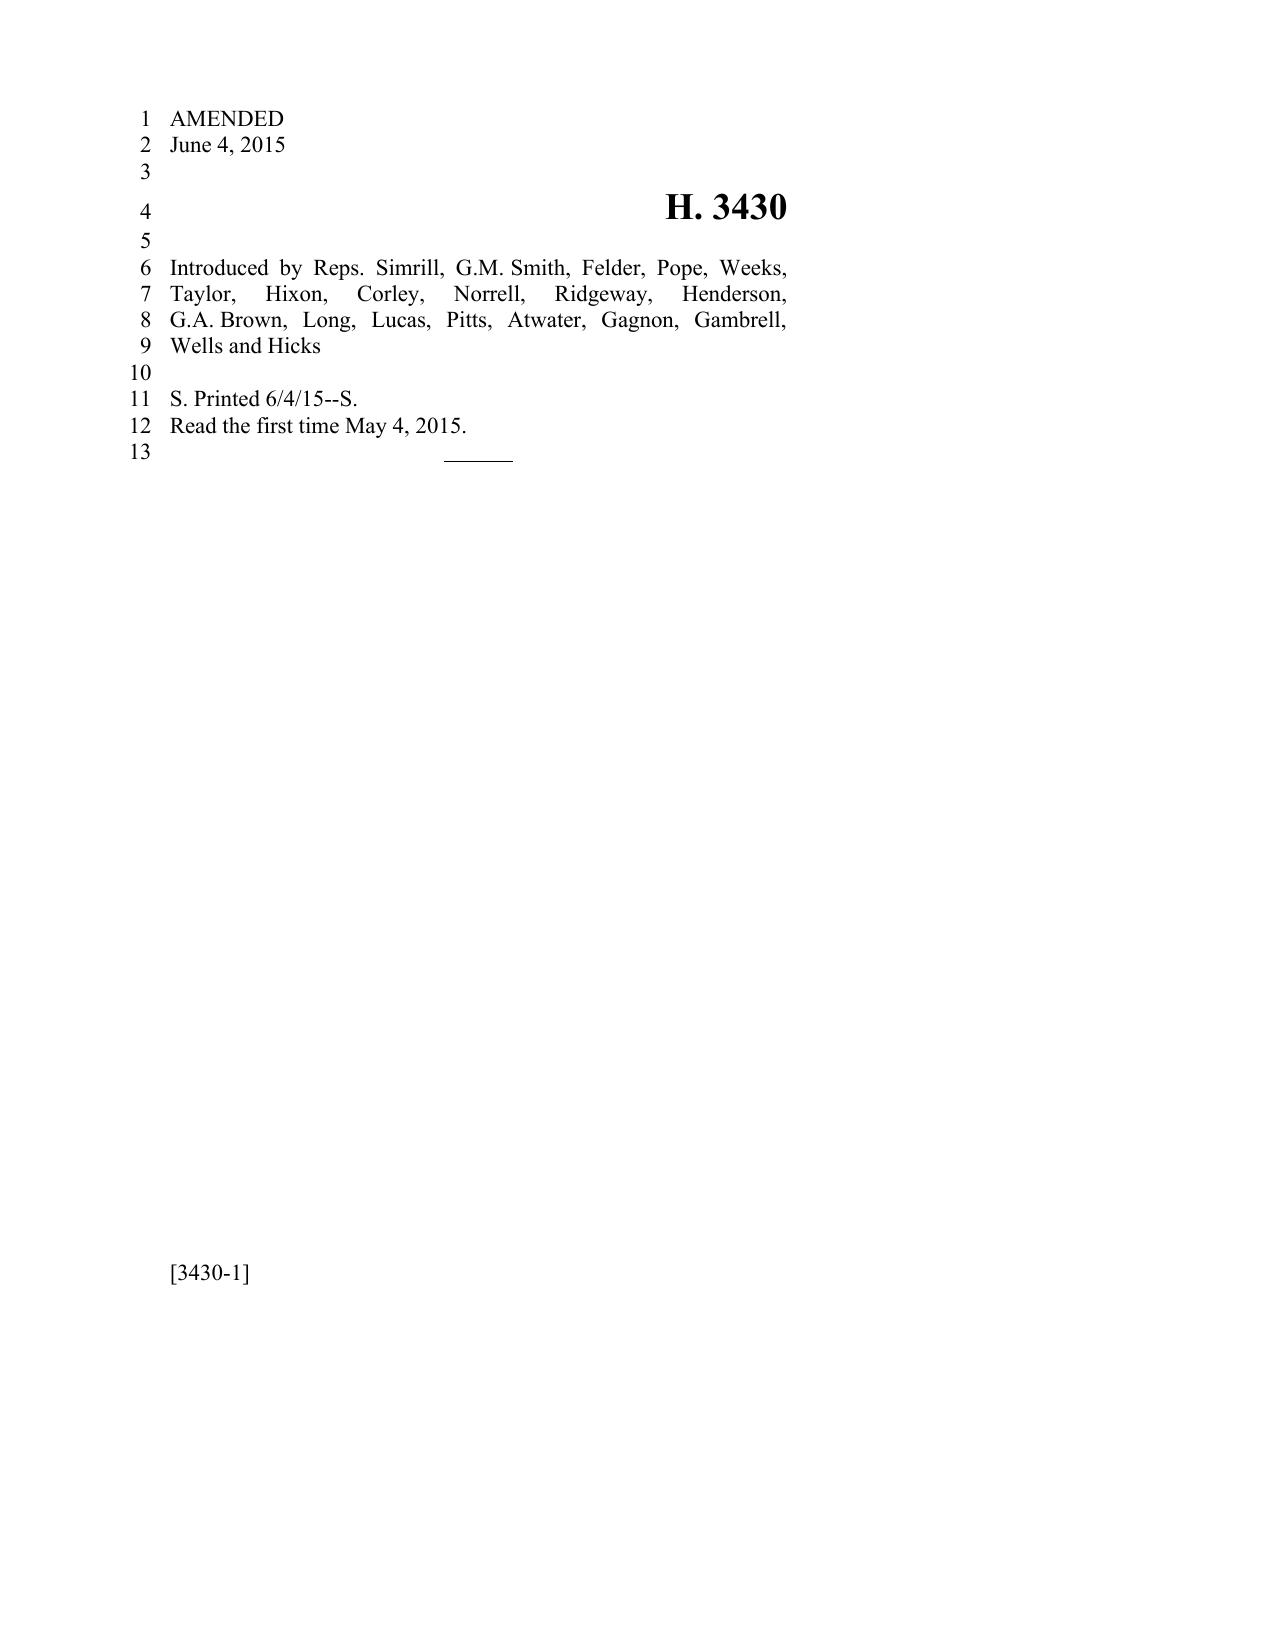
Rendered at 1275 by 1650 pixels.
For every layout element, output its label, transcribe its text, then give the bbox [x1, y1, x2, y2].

text Read the first time May 4, 2015. [169, 412, 787, 438]
text S. Printed 6/4/15--S. [169, 385, 787, 412]
text June 4, 2015 [169, 131, 787, 158]
text AMENDED [169, 105, 787, 131]
text Introduced by Reps. Simrill, G.M. Smith, Felder, Pope, Weeks, Taylor, Hixon, Corley, Norrell, Ridgeway, Henderson, G.A. Brown, Long, Lucas, Pitts, Atwater, Gagnon, Gambrell, Wells and Hicks [169, 253, 787, 359]
text H. 3430 [169, 184, 787, 227]
